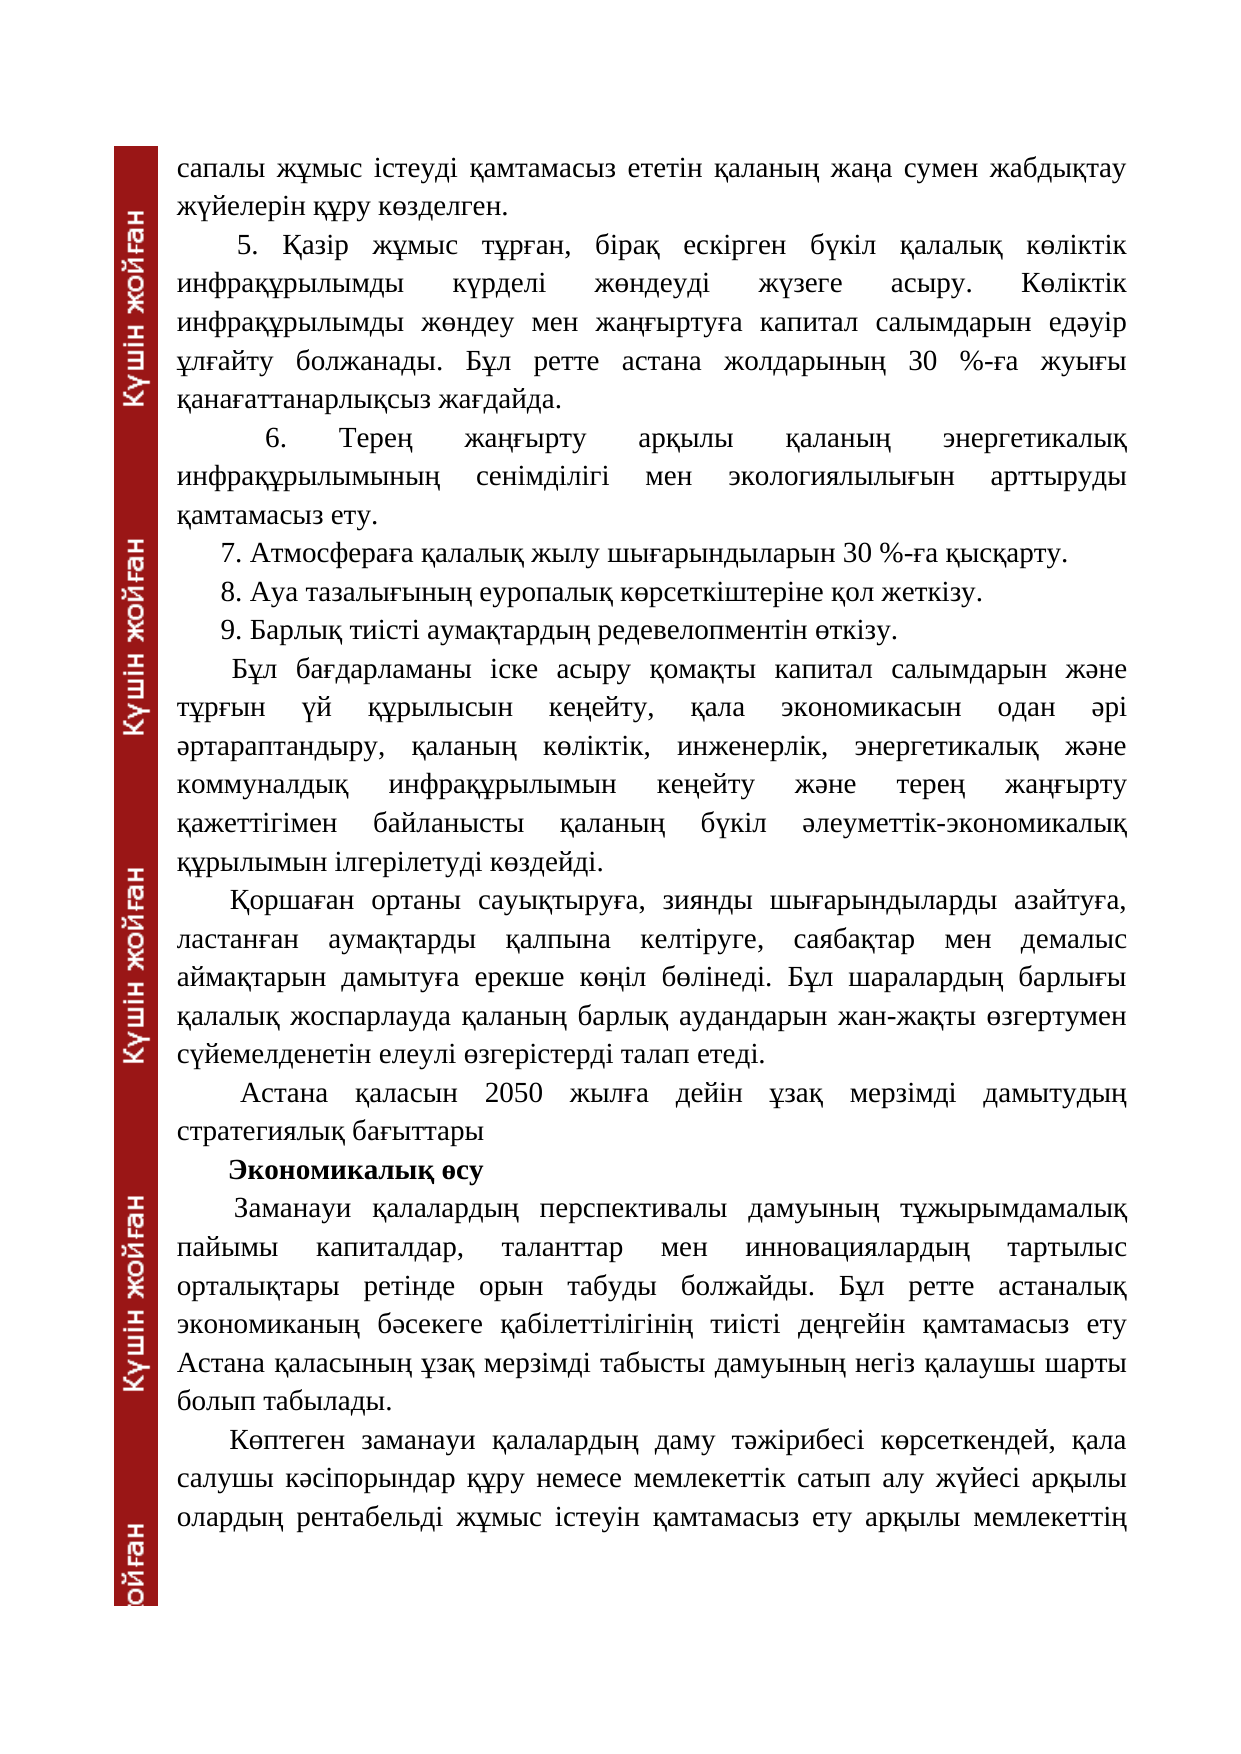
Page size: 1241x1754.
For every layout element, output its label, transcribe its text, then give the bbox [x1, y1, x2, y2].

picture [114, 222, 158, 227]
picture [114, 530, 158, 535]
picture [114, 415, 158, 420]
text 7. Атмосфераға қалалық жылу шығарындыларын 30 %-ға қысқарту. [112, 535, 1128, 569]
text Қоршаған ортаны сауықтыруға, зиянды шығарындыларды азайтуға, ластанған аумақтарды қалпына келтіруге, саябақтар мен демалыс аймақтарын дамытуға ерекше көңіл бөлінеді. Бұл шаралардың барлығы қалалық жоспарлауда қаланың барлық аудандарын жан-жақты өзгертумен сүйемелденетін елеулі өзгерістерді талап етеді. [112, 882, 1128, 1070]
text Бұл бағдарламаны іске асыру қомақты капитал салымдарын және тұрғын үй құрылысын кеңейту, қала экономикасын одан әрі әртараптандыру, қаланың көліктік, инженерлік, энергетикалық және коммуналдық инфрақұрылымын кеңейту және терең жаңғырту қажеттігімен байланысты қаланың бүкіл әлеуметтік-экономикалық құрылымын ілгерілетуді көздейді. [112, 651, 1128, 877]
text Заманауи қалалардың перспективалы дамуының тұжырымдамалық пайымы капиталдар, таланттар мен инновациялардың тартылыс орталықтары ретінде орын табуды болжайды. Бұл ретте астаналық экономиканың бәсекеге қабілеттілігінің тиісті деңгейін қамтамасыз ету Астана қаласының ұзақ мерзімді табысты дамуының негіз қалаушы шарты болып табылады. [112, 1191, 1128, 1417]
text Экономикалық өсу [112, 1152, 1128, 1186]
text 5. Қазір жұмыс тұрған, бірақ ескірген бүкіл қалалық көліктік инфрақұрылымды күрделі жөндеуді жүзеге асыру. Көліктік инфрақұрылымды жөндеу мен жаңғыртуға капитал салымдарын едәуір ұлғайту болжанады. Бұл ретте астана жолдарының 30 %-ға жуығы қанағаттанарлықсыз жағдайда. [112, 227, 1128, 415]
text Астана қаласын 2050 жылға дейін ұзақ мерзімді дамытудың стратегиялық бағыттары [112, 1075, 1128, 1147]
picture [114, 1147, 158, 1152]
picture [114, 1417, 158, 1422]
picture [114, 1186, 158, 1191]
picture [114, 569, 158, 574]
picture [114, 646, 158, 651]
picture [114, 146, 158, 150]
text 9. Барлық тиісті аумақтардың редевелопментін өткізу. [112, 612, 1128, 646]
picture [114, 1532, 158, 1606]
text 6. Терең жаңғырту арқылы қаланың энергетикалық инфрақұрылымының сенімділігі мен экологиялылығын арттыруды қамтамасыз ету. [112, 420, 1128, 530]
picture [114, 877, 158, 882]
text 8. Ауа тазалығының еуропалық көрсеткіштеріне қол жеткізу. [112, 574, 1128, 607]
picture [114, 607, 158, 612]
picture [114, 1070, 158, 1075]
